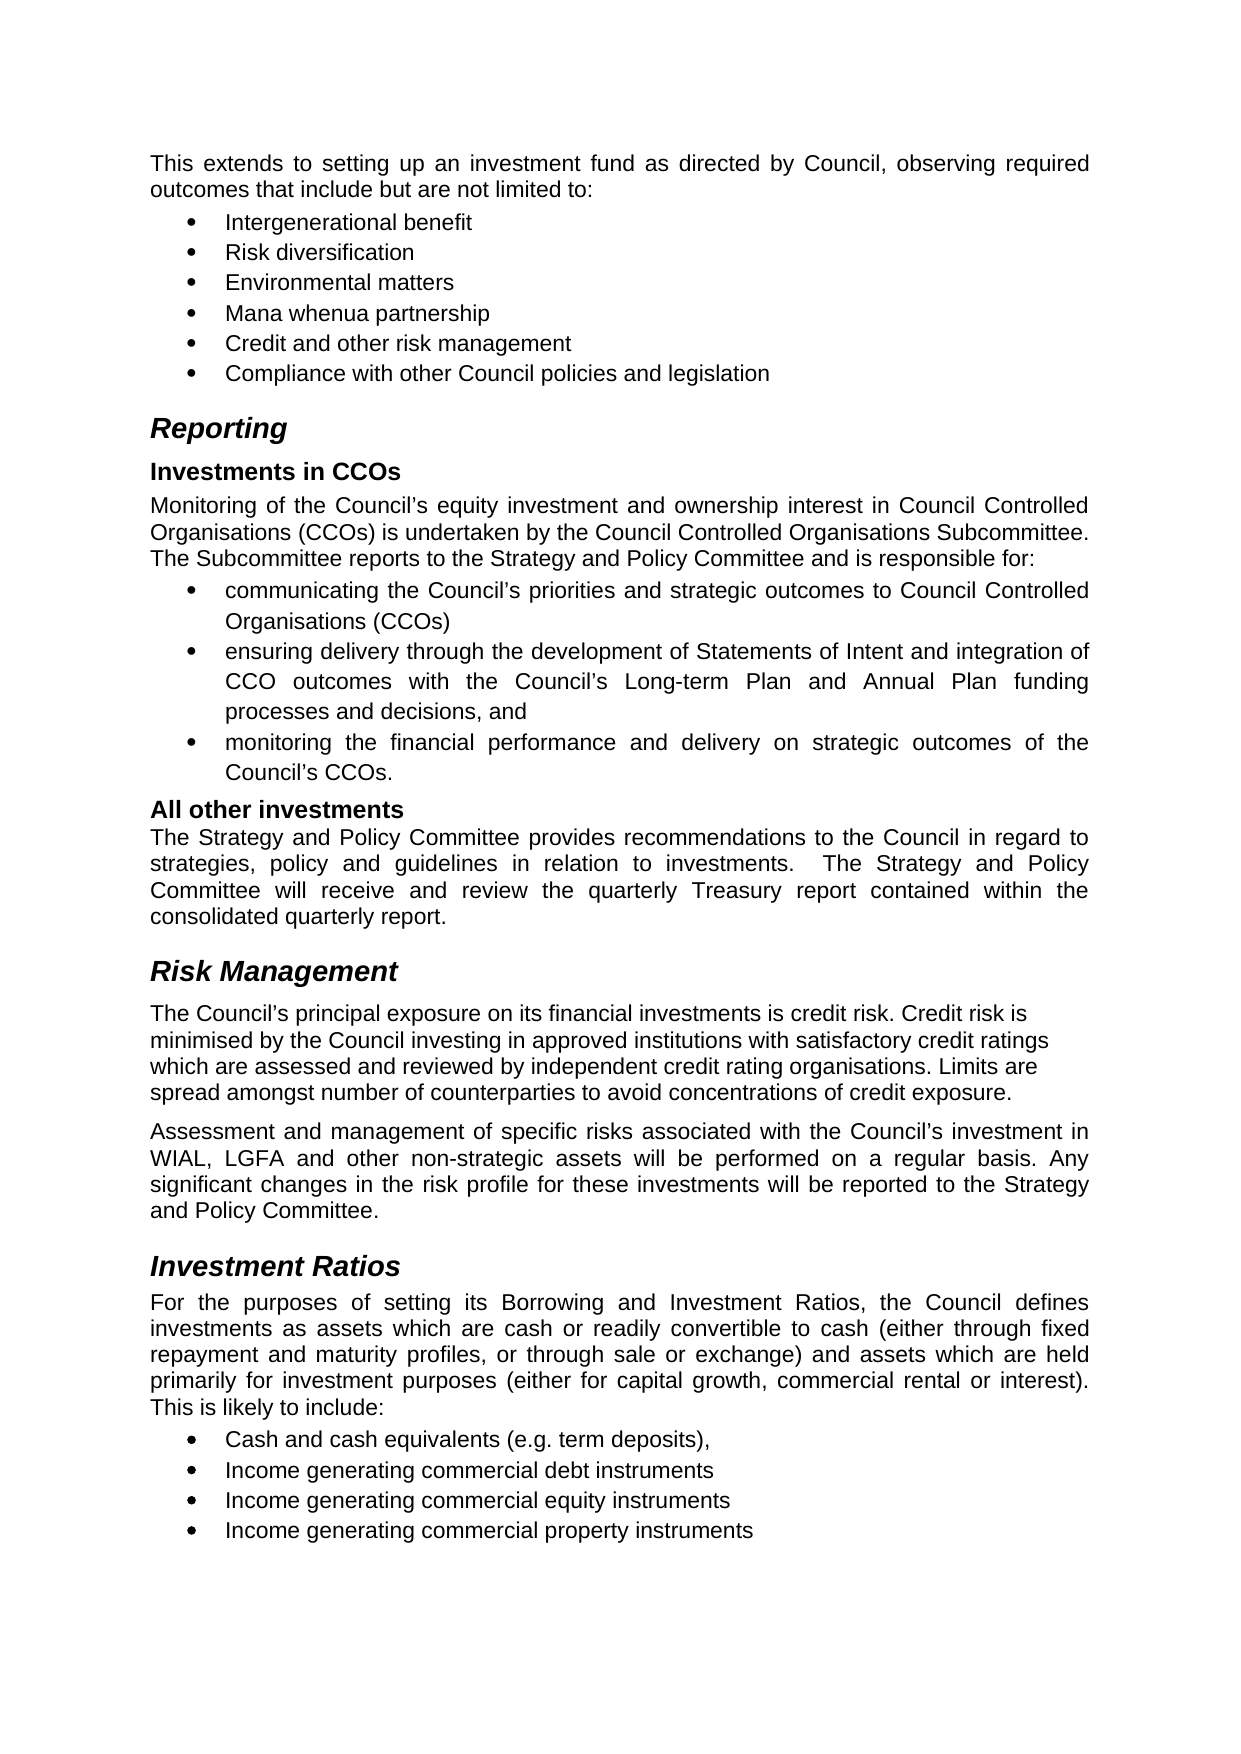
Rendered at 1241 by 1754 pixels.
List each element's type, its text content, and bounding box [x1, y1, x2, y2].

text This extends to setting up an investment fund as directed by Council, observing required outcomes that include but are not limited to: [150, 150, 1090, 203]
text Monitoring of the Council’s equity investment and ownership interest in Council Controlled Organisations (CCOs) is undertaken by the Council Controlled Organisations Subcommittee. The Subcommittee reports to the Strategy and Policy Committee and is responsible for: [150, 492, 1090, 571]
list Credit and other risk management [187, 330, 1090, 356]
list ensuring delivery through the development of Statements of Intent and integration of CCO outcomes with the Council’s Long-term Plan and Annual Plan funding processes and decisions, and [187, 638, 1090, 724]
subtitle Investments in CCOs [150, 457, 1090, 486]
list Income generating commercial property instruments [187, 1517, 1090, 1543]
list Intergenerational benefit [187, 209, 1090, 235]
subtitle Reporting [150, 411, 1090, 444]
list Environmental matters [187, 269, 1090, 296]
text For the purposes of setting its Borrowing and Investment Ratios, the Council defines investments as assets which are cash or readily convertible to cash (either through fixed repayment and maturity profiles, or through sale or exchange) and assets which are held primarily for investment purposes (either for capital growth, commercial rental or interest). This is likely to include: [150, 1288, 1090, 1420]
text Assessment and management of specific risks associated with the Council’s investment in WIAL, LGFA and other non-strategic assets will be performed on a regular basis. Any significant changes in the risk profile for these investments will be reported to the Strategy and Policy Committee. [150, 1118, 1090, 1224]
list Mana whenua partnership [187, 299, 1090, 326]
list communicating the Council’s priorities and strategic outcomes to Council Controlled Organisations (CCOs) [187, 577, 1090, 634]
list Cash and cash equivalents (e.g. term deposits), [187, 1426, 1090, 1453]
subtitle All other investments [150, 795, 1090, 824]
list Risk diversification [187, 239, 1090, 266]
list Income generating commercial equity instruments [187, 1487, 1090, 1513]
list Compliance with other Council policies and legislation [187, 360, 1090, 386]
list monitoring the financial performance and delivery on strategic outcomes of the Council’s CCOs. [187, 728, 1090, 785]
list Income generating commercial debt instruments [187, 1457, 1090, 1483]
text The Council’s principal exposure on its financial investments is credit risk. Credit risk is minimised by the Council investing in approved institutions with satisfactory credit ratings which are assessed and reviewed by independent credit rating organisations. Limits are spread amongst number of counterparties to avoid concentrations of credit exposure. [150, 1000, 1090, 1106]
subtitle Risk Management [150, 954, 1090, 988]
text Investment Ratios [150, 1249, 1090, 1282]
text The Strategy and Policy Committee provides recommendations to the Council in regard to strategies, policy and guidelines in relation to investments. The Strategy and Policy Committee will receive and review the quarterly Treasury report contained within the consolidated quarterly report. [150, 824, 1090, 929]
